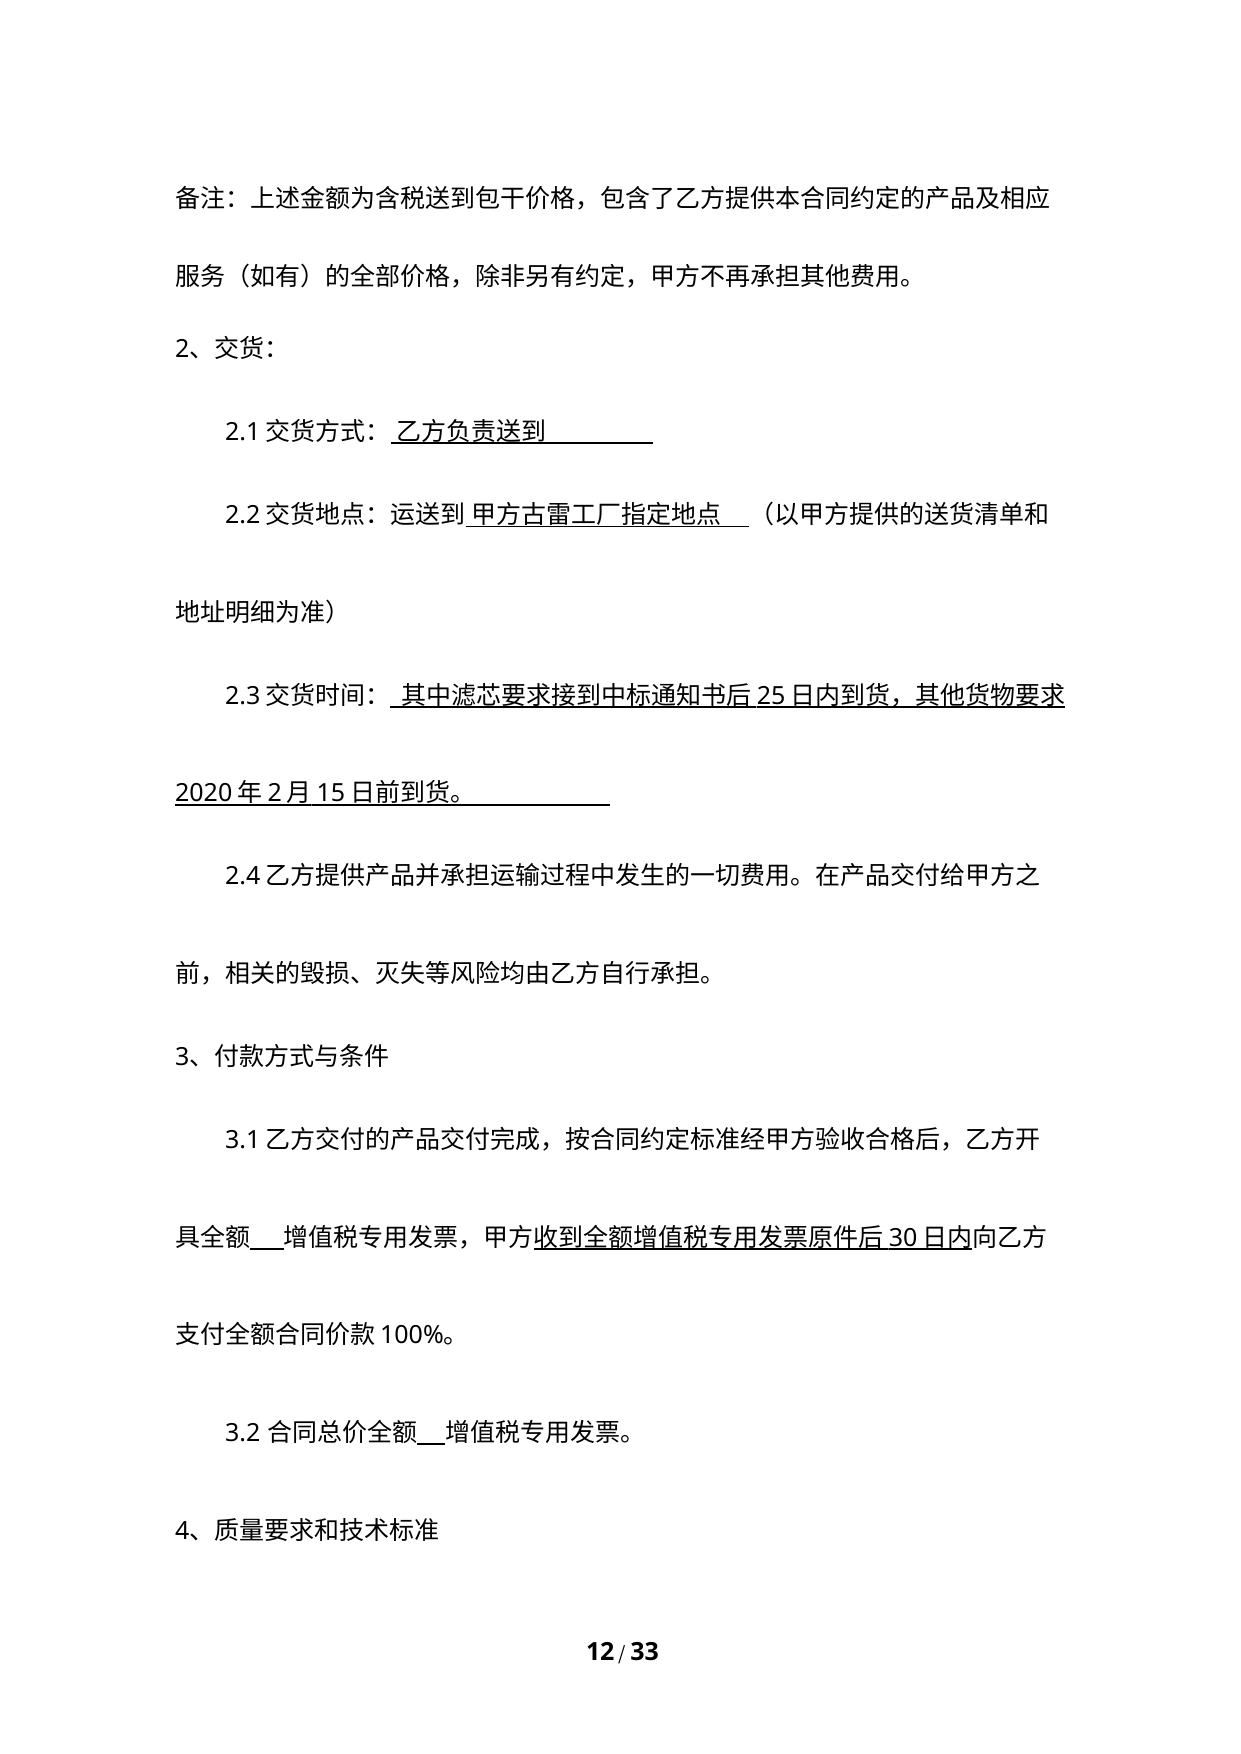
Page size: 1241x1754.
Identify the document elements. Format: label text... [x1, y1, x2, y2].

text 2、交货： [175, 314, 1065, 379]
text 3、付款方式与条件 [175, 1022, 1065, 1087]
text 2.4乙方提供产品并承担运输过程中发生的一切费用。在产品交付给甲方之前，相关的毁损、灭失等风险均由乙方自行承担。 [175, 841, 1065, 1004]
text 3.2 合同总价全额 增值税专用发票。 [175, 1412, 1065, 1449]
text 2.2交货地点：运送到 甲方古雷工厂指定地点 （以甲方提供的送货清单和地址明细为准） [175, 480, 1065, 643]
text 备注：上述金额为含税送到包干价格，包含了乙方提供本合同约定的产品及相应服务（如有）的全部价格，除非另有约定，甲方不再承担其他费用。 [175, 164, 1065, 307]
text 2.1交货方式： 乙方负责送到 [175, 397, 1065, 462]
text 2.3交货时间： 其中滤芯要求接到中标通知书后25日内到货，其他货物要求2020年2月15日前到货。 [175, 661, 1065, 823]
text 3.1乙方交付的产品交付完成，按合同约定标准经甲方验收合格后，乙方开具全额 增值税专用发票，甲方收到全额增值税专用发票原件后30日内向乙方支付全额合同价款100%。 [175, 1105, 1065, 1365]
text 4、质量要求和技术标准 [175, 1496, 1065, 1561]
